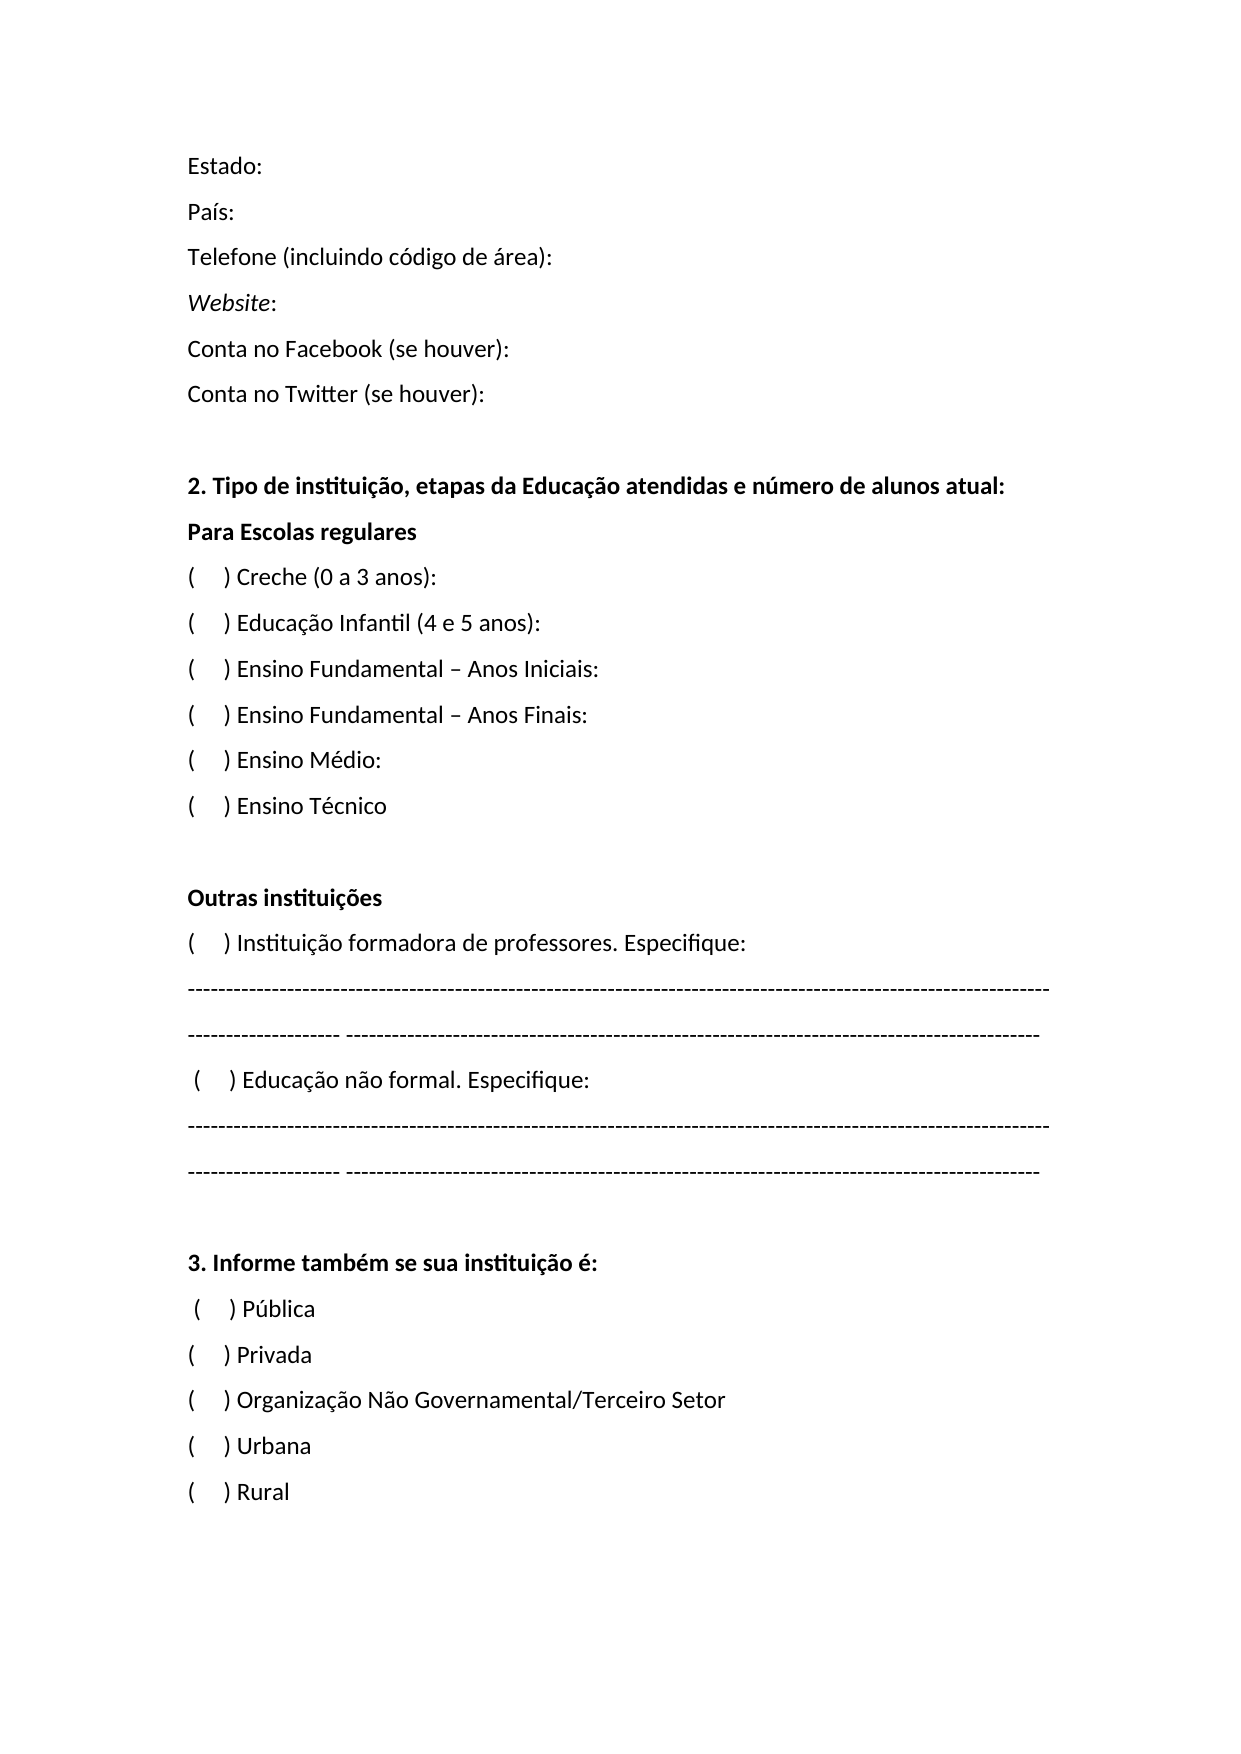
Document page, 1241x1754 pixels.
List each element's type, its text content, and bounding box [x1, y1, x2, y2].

text ( ) Organização Não Governamental/Terceiro Setor [187, 1385, 1053, 1415]
text Outras instituições [187, 882, 1053, 912]
text ( ) Creche (0 a 3 anos): [187, 562, 1053, 592]
text ( ) Urbana ( ) Rural [187, 1430, 1053, 1550]
text ( ) Ensino Fundamental – Anos Finais: [187, 699, 1053, 729]
text ( ) Pública [187, 1293, 1053, 1324]
text ( ) Ensino Técnico [187, 790, 1053, 821]
text ( ) Educação Infantil (4 e 5 anos): [187, 607, 1053, 638]
text Telefone (incluindo código de área): [187, 241, 1053, 272]
text 3. Informe também se sua instituição é: [187, 1247, 1053, 1278]
text País: [187, 196, 1053, 226]
text Website: [187, 287, 1053, 318]
text ( ) Ensino Fundamental – Anos Iniciais: [187, 653, 1053, 683]
text Para Escolas regulares [187, 516, 1053, 546]
text ( ) Educação não formal. Especifique: [187, 1064, 1053, 1095]
text ( ) Privada [187, 1339, 1053, 1369]
text ( ) Instituição formadora de professores. Especifique: [187, 927, 1053, 958]
text 2. Tipo de instituição, etapas da Educação atendidas e número de alunos atual: [187, 470, 1053, 501]
text ( ) Ensino Médio: [187, 744, 1053, 775]
text ------------------------------------------------------------------------------------------------------------------------------------- ------------------------------------------------------------------------------------------- [187, 1110, 1053, 1187]
text Estado: [187, 150, 1053, 181]
text Conta no Facebook (se houver): [187, 333, 1053, 363]
text Conta no Twitter (se houver): [187, 379, 1053, 409]
text ------------------------------------------------------------------------------------------------------------------------------------- ------------------------------------------------------------------------------------------- [187, 973, 1053, 1049]
